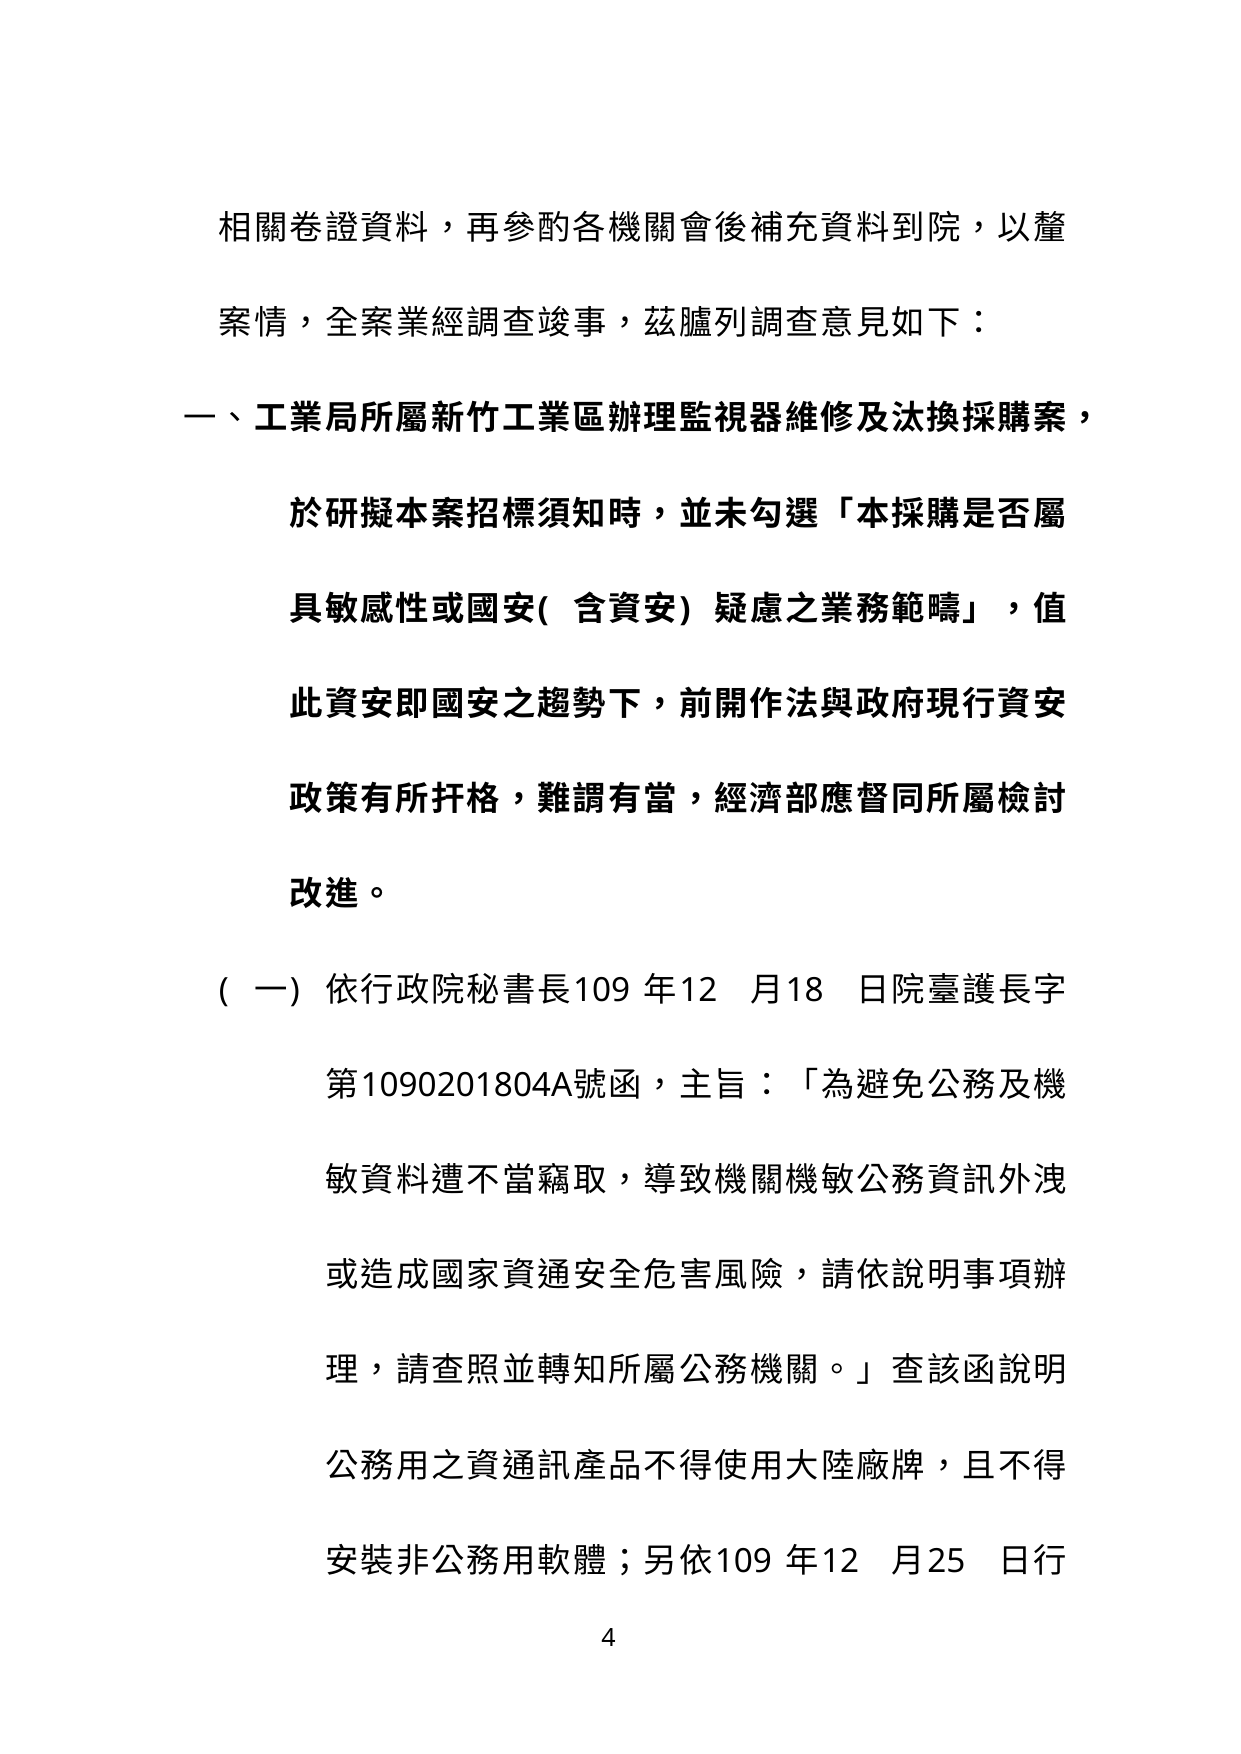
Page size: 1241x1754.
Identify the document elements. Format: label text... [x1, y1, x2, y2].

text 承前揭調查作為後，嗣於112年5月4日由工業局局長率相關業務主管人員到本院說明；復於同年月15日由國防部常務次長與中科院副院長分率相關業務主管人員到本院說明，經彙整上述調卷來文、諮詢、詢問等相關卷證資料，再參酌各機關會後補充資料到院，以釐案情，全案業經調查竣事，茲臚列調查意見如下： [219, 177, 1069, 368]
subtitle 工業局所屬新竹工業區辦理監視器維修及汰換採購案，於研擬本案招標須知時，並未勾選「本採購是否屬具敏感性或國安(含資安)疑慮之業務範疇」，值此資安即國安之趨勢下，前開作法與政府現行資安政策有所扞格，難謂有當，經濟部應督同所屬檢討改進。 [183, 368, 1069, 939]
